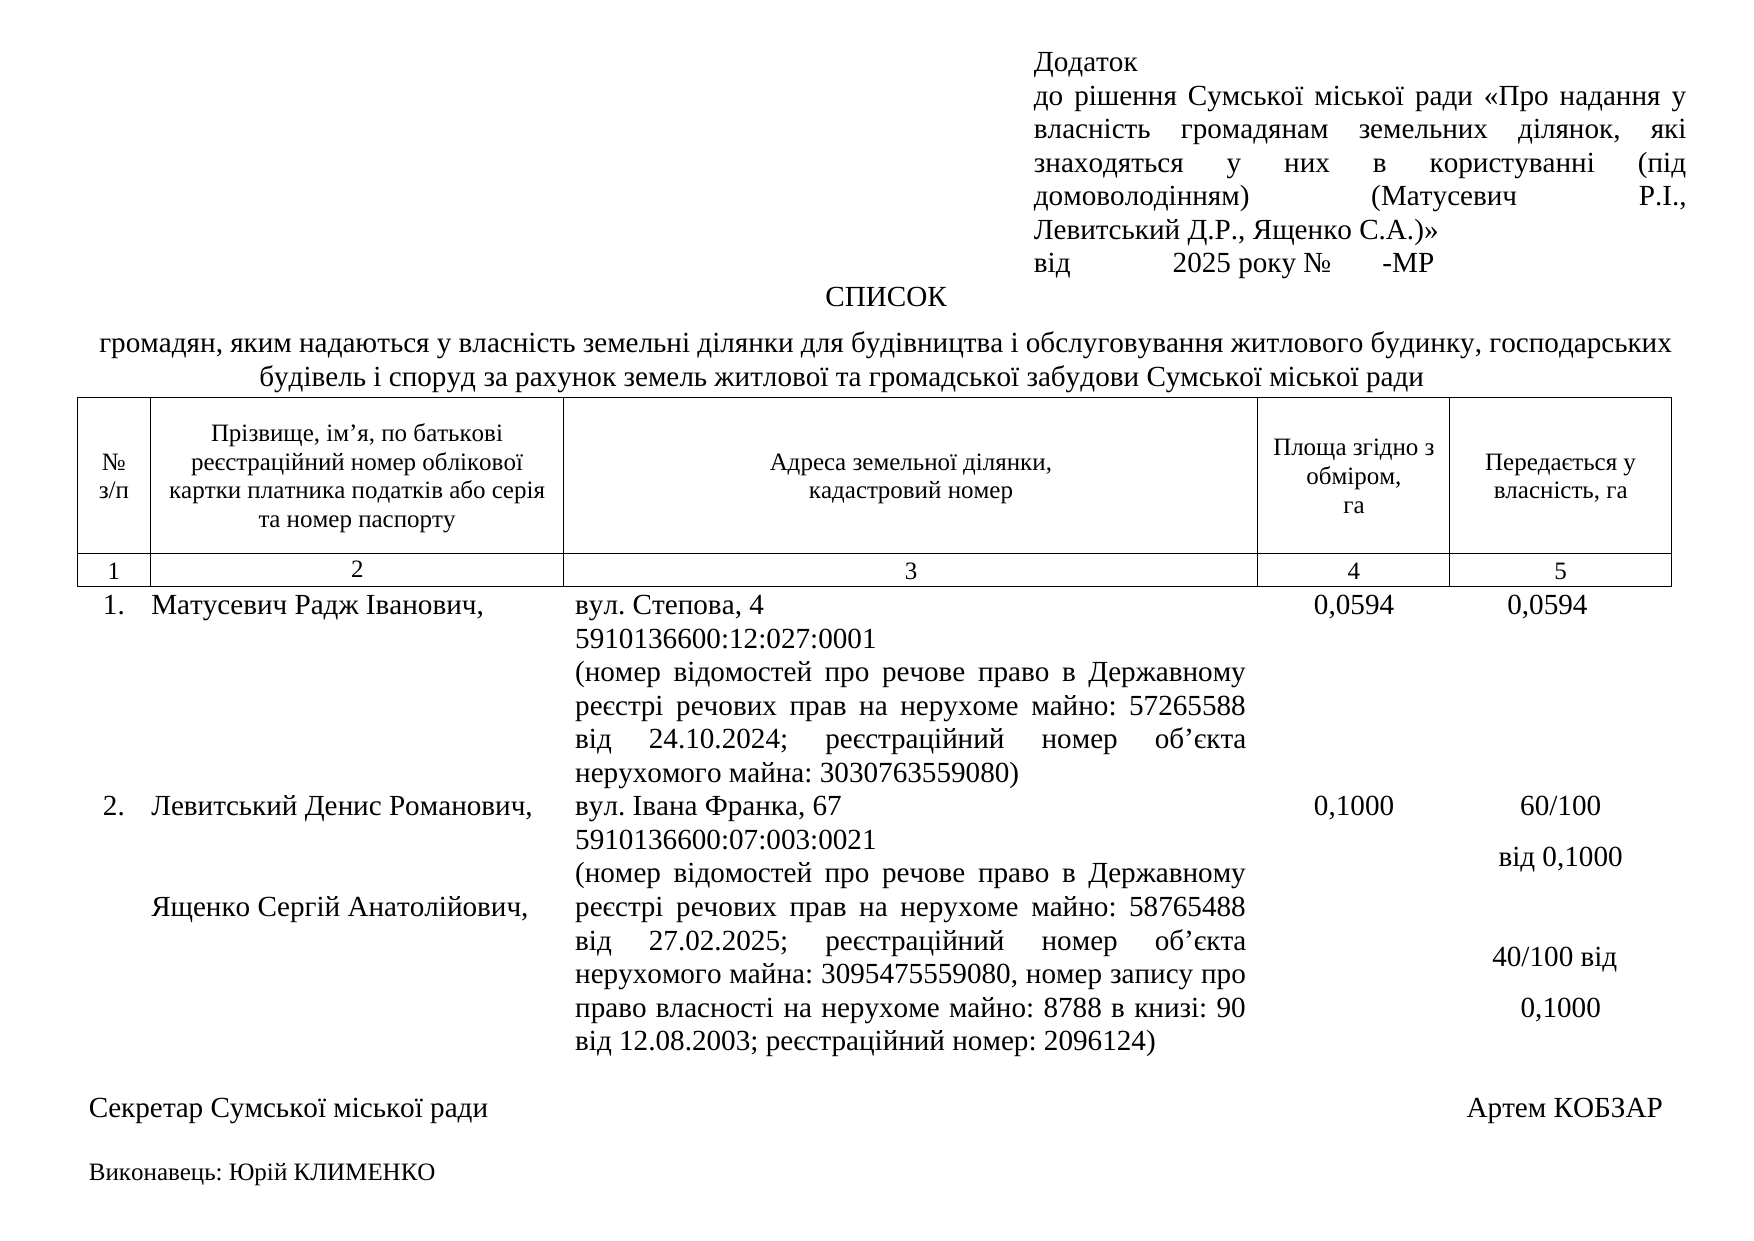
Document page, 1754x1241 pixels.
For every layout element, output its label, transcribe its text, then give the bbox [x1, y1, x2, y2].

table_cell 0,1000 [1258, 789, 1450, 1057]
table_header № з/п [78, 398, 150, 553]
table_cell 0,0594 [1258, 587, 1450, 788]
text громадян, яким надаються у власність земельні ділянки для будівництва і обслуговування житлового будинку, господарських будівель і споруд за рахунок земель житлової та громадської забудови Сумської міської ради [89, 325, 1683, 392]
table_cell 2 [151, 554, 563, 586]
table_header Адреса земельної ділянки, кадастровий номер [564, 398, 1257, 553]
table_cell Матусевич Радж Іванович, [150, 587, 564, 788]
text від 2025 року № -МР [1034, 246, 1687, 279]
table_header Прізвище, ім’я, по батькові реєстраційний номер облікової картки платника податків або серія та номер паспорту [151, 398, 563, 553]
text Додаток [960, 44, 1672, 78]
table_header Площа згідно з обміром, га [1258, 398, 1449, 553]
text до рішення Сумської міської ради «Про надання у власність громадянам земельних ділянок, які знаходяться у них в користуванні (під домоволодінням) (Матусевич Р.І., Левитський Д.Р., Ященко С.А.)» [1034, 78, 1687, 246]
text СПИСОК [89, 279, 1683, 313]
text Виконавець: Юрій КЛИМЕНКО [89, 1157, 1683, 1186]
table_cell 0,0594 [1450, 587, 1671, 788]
table_cell Левитський Денис Романович, Ященко Сергій Анатолійович, [150, 789, 564, 1057]
table_cell 2. [77, 789, 150, 1057]
table_cell 3 [564, 554, 1257, 586]
table_cell 5 [1450, 554, 1671, 586]
text Секретар Сумської міської ради Артем КОБЗАР [89, 1090, 1683, 1124]
table_cell вул. Івана Франка, 67 5910136600:07:003:0021 (номер відомостей про речове право в Державному реєстрі речових прав на нерухоме майно: 58765488 від 27.02.2025; реєстраційний номер об’єкта нерухомого майна: 3095475559080, номер запису про право власності на нерухоме майно: 8788 в книзі: 90 від 12.08.2003; реєстраційний номер: 2096124) [564, 789, 1258, 1057]
table_cell 4 [1258, 554, 1449, 586]
table_cell 1 [78, 554, 150, 586]
table_cell 60/100 від 0,1000 40/100 від 0,1000 [1450, 789, 1671, 1057]
table_cell вул. Степова, 4 5910136600:12:027:0001 (номер відомостей про речове право в Державному реєстрі речових прав на нерухоме майно: 57265588 від 24.10.2024; реєстраційний номер об’єкта нерухомого майна: 3030763559080) [564, 587, 1258, 788]
table_header Передається у власність, га [1450, 398, 1671, 553]
table_cell 1. [77, 587, 150, 788]
